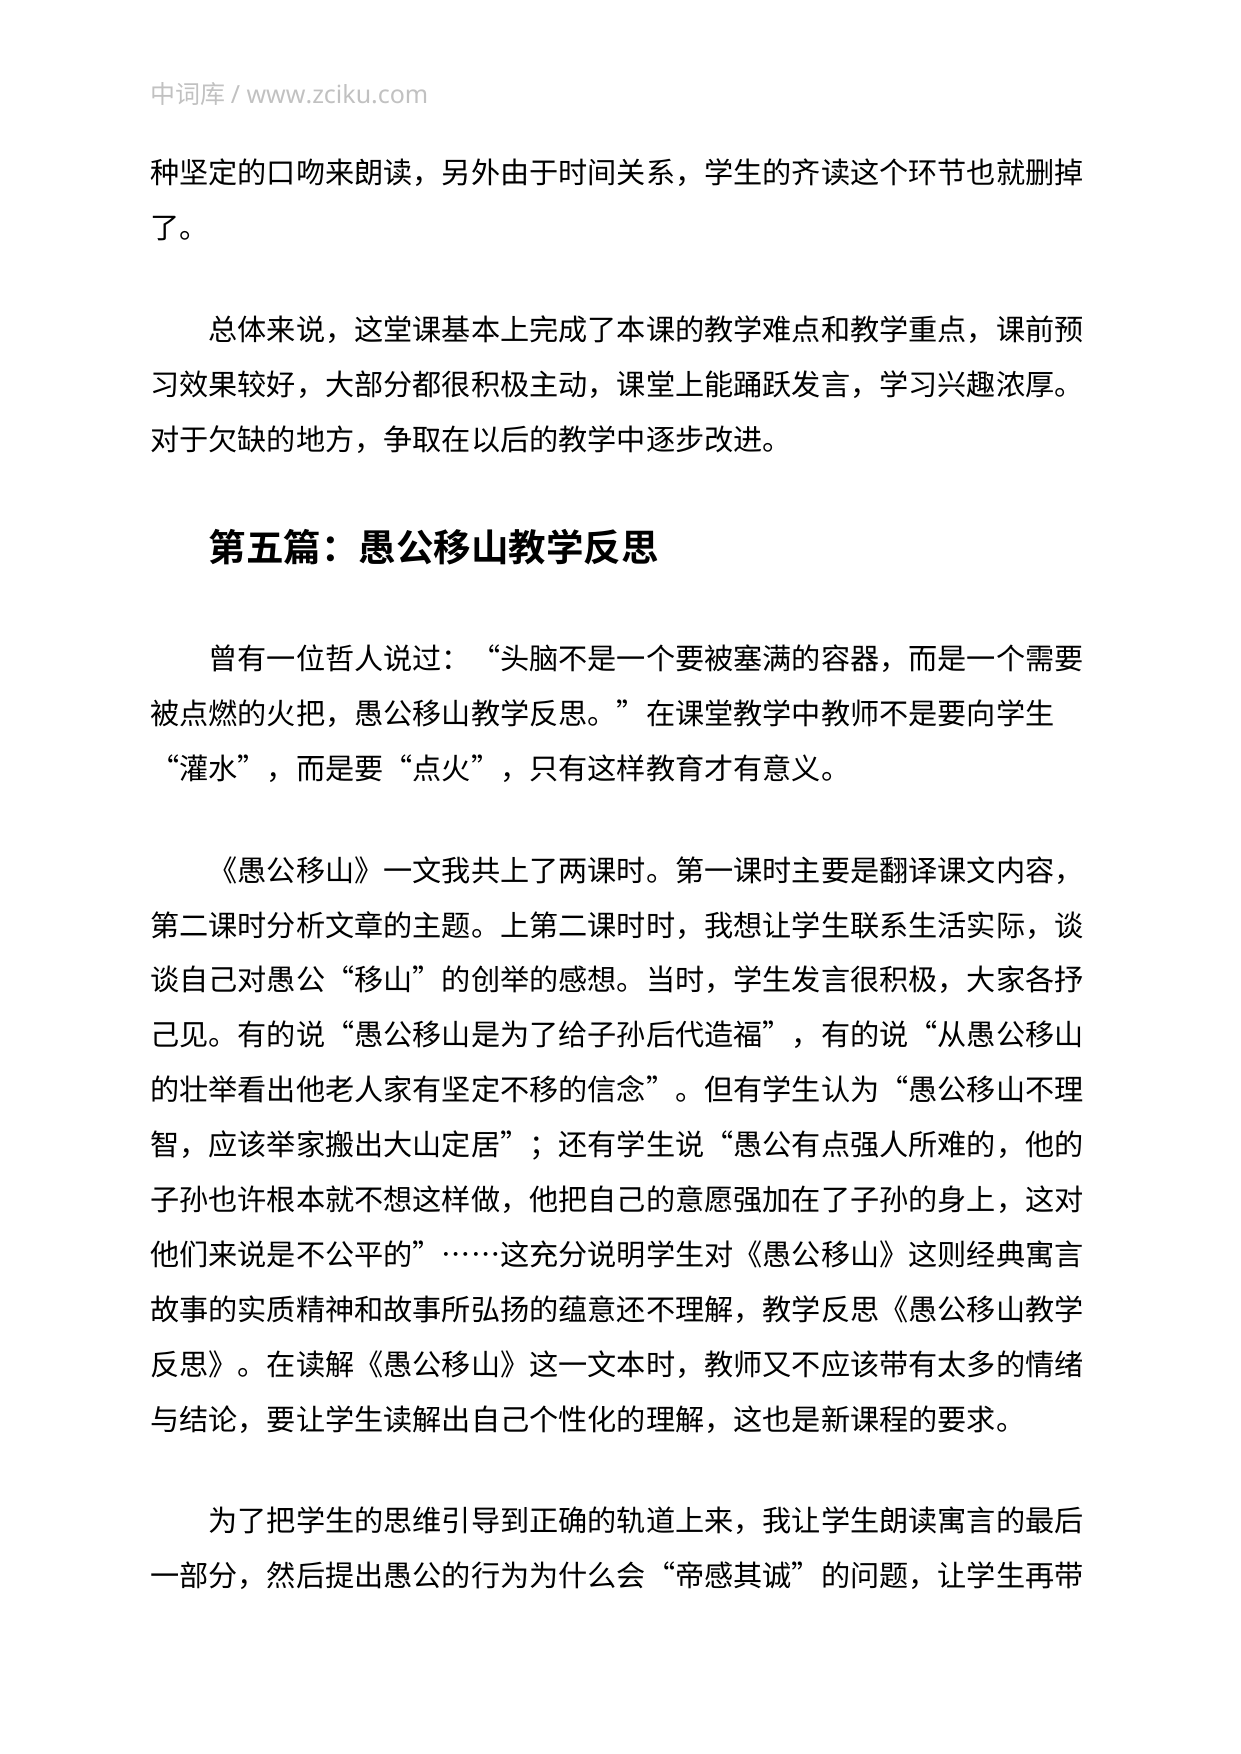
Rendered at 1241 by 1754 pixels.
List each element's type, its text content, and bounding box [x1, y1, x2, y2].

text 总体来说，这堂课基本上完成了本课的教学难点和教学重点，课前预习效果较好，大部分都很积极主动，课堂上能踊跃发言，学习兴趣浓厚。对于欠缺的地方，争取在以后的教学中逐步改进。 [150, 307, 1090, 459]
text 第五篇：愚公移山教学反思 [150, 518, 1090, 572]
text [150, 1498, 1090, 1595]
text 《愚公移山》一文我共上了两课时。第一课时主要是翻译课文内容，第二课时分析文章的主题。上第二课时时，我想让学生联系生活实际，谈谈自己对愚公“移山”的创举的感想。当时，学生发言很积极，大家各抒己见。有的说“愚公移山是为了给子孙后代造福”，有的说“从愚公移山的壮举看出他老人家有坚定不移的信念”。但有学生认为“愚公移山不理智，应该举家搬出大山定居”；还有学生说“愚公有点强人所难的，他的子孙也许根本就不想这样做，他把自己的意愿强加在了子孙的身上，这对他们来说是不公平的”……这充分说明学生对《愚公移山》这则经典寓言故事的实质精神和故事所弘扬的蕴意还不理解，教学反思《愚公移山教学反思》。在读解《愚公移山》这一文本时，教师又不应该带有太多的情绪与结论，要让学生读解出自己个性化的理解，这也是新课程的要求。 [150, 847, 1090, 1438]
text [150, 150, 1090, 247]
text 曾有一位哲人说过：“头脑不是一个要被塞满的容器，而是一个需要被点燃的火把，愚公移山教学反思。”在课堂教学中教师不是要向学生“灌水”，而是要“点火”，只有这样教育才有意义。 [150, 636, 1090, 788]
